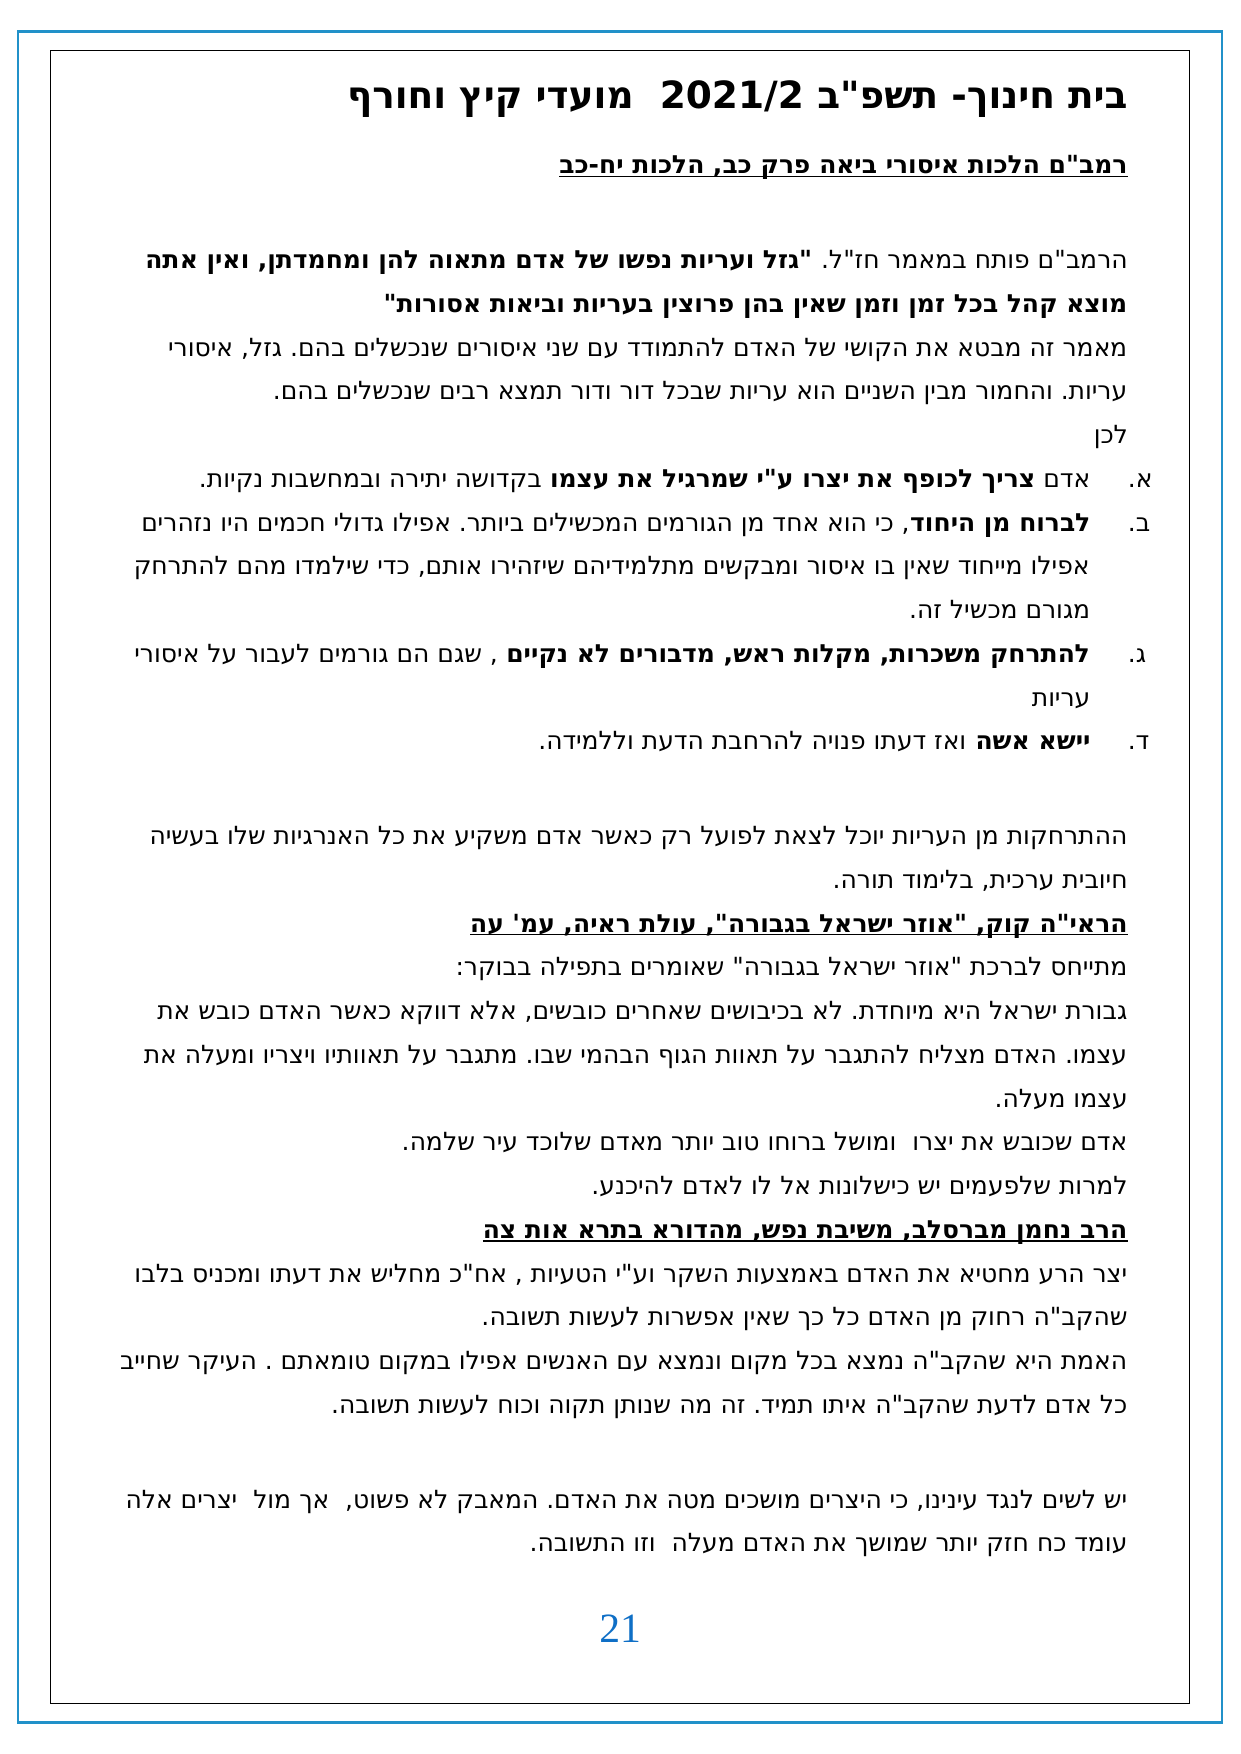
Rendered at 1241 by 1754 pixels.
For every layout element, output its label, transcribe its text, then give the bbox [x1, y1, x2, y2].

text אדם שכובש את יצרו ומושל ברוחו טוב יותר מאדם שלוכד עיר שלמה. [112, 1127, 1128, 1157]
list יישא אשה ואז דעתו פנויה להרחבת הדעת וללמידה. [112, 726, 1128, 756]
text הראי"ה קוק, "אוזר ישראל בגבורה", עולת ראיה, עמ' עה [112, 909, 1128, 938]
text גבורת ישראל היא מיוחדת. לא בכיבושים שאחרים כובשים, אלא דווקא כאשר האדם כובש את עצמו. האדם מצליח להתגבר על תאוות הגוף הבהמי שבו. מתגבר על תאוותיו ויצריו ומעלה את עצמו מעלה. [112, 996, 1128, 1113]
text מאמר זה מבטא את הקושי של האדם להתמודד עם שני איסורים שנכשלים בהם. גזל, איסורי עריות. והחמור מבין השניים הוא עריות שבכל דור ודור תמצא רבים שנכשלים בהם. [112, 333, 1128, 406]
list להתרחק משכרות, מקלות ראש, מדבורים לא נקיים , שגם הם גורמים לעבור על איסורי עריות [112, 639, 1128, 712]
text הרמב"ם פותח במאמר חז"ל. "גזל ועריות נפשו של אדם מתאוה להן ומחמדתן, ואין אתה מוצא קהל בכל זמן וזמן שאין בהן פרוצין בעריות וביאות אסורות" [112, 245, 1128, 318]
text הרב נחמן מברסלב, משיבת נפש, מהדורא בתרא אות צה [112, 1215, 1128, 1244]
text האמת היא שהקב"ה נמצא בכל מקום ונמצא עם האנשים אפילו במקום טומאתם . העיקר שחייב כל אדם לדעת שהקב"ה איתו תמיד. זה מה שנותן תקוה וכוח לעשות תשובה. [112, 1346, 1128, 1419]
text יש לשים לנגד עינינו, כי היצרים מושכים מטה את האדם. המאבק לא פשוט, אך מול יצרים אלה עומד כח חזק יותר שמושך את האדם מעלה וזו התשובה. [112, 1485, 1128, 1558]
text ההתרחקות מן העריות יוכל לצאת לפועל רק כאשר אדם משקיע את כל האנרגיות שלו בעשיה חיובית ערכית, בלימוד תורה. [112, 821, 1128, 894]
list לברוח מן היחוד, כי הוא אחד מן הגורמים המכשילים ביותר. אפילו גדולי חכמים היו נזהרים אפילו מייחוד שאין בו איסור ומבקשים מתלמידיהם שיזהירו אותם, כדי שילמדו מהם להתרחק מגורם מכשיל זה. [112, 508, 1128, 624]
text רמב"ם הלכות איסורי ביאה פרק כב, הלכות יח-כב [112, 150, 1128, 179]
text יצר הרע מחטיא את האדם באמצעות השקר וע"י הטעיות , אח"כ מחליש את דעתו ומכניס בלבו שהקב"ה רחוק מן האדם כל כך שאין אפשרות לעשות תשובה. [112, 1259, 1128, 1332]
list אדם צריך לכופף את יצרו ע"י שמרגיל את עצמו בקדושה יתירה ובמחשבות נקיות. [112, 464, 1128, 493]
text למרות שלפעמים יש כישלונות אל לו לאדם להיכנע. [112, 1171, 1128, 1200]
text לכן [112, 420, 1128, 449]
text מתייחס לברכת "אוזר ישראל בגבורה" שאומרים בתפילה בבוקר: [112, 952, 1128, 982]
